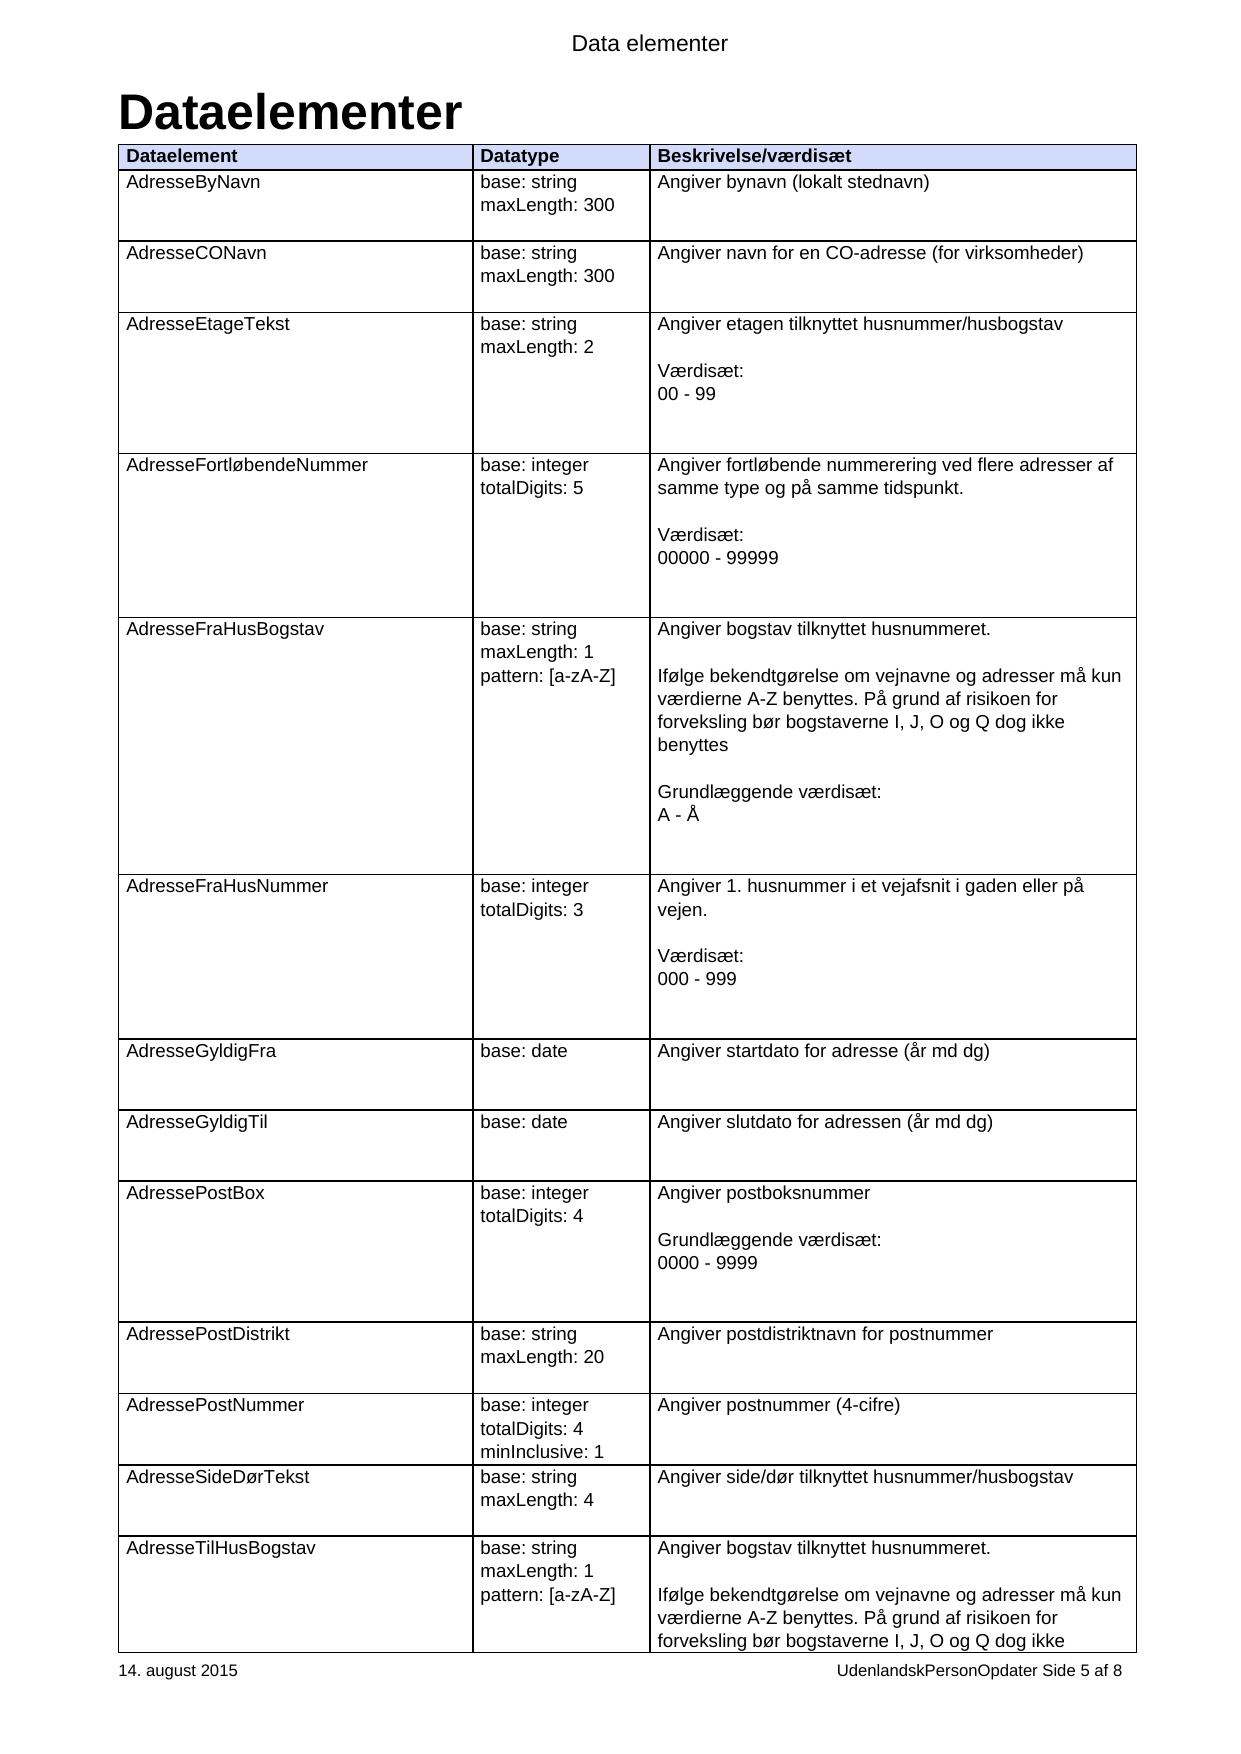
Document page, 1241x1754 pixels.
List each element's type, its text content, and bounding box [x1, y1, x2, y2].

table_cell Angiver 1. husnummer i et vejafsnit i gaden eller på vejen. Værdisæt: 000 - 999 [651, 875, 1136, 1038]
table_header Datatype [474, 145, 649, 169]
table_cell base: string maxLength: 4 [474, 1466, 649, 1535]
table_cell Angiver side/dør tilknyttet husnummer/husbogstav [651, 1466, 1136, 1535]
table_cell AdresseFortløbendeNummer [119, 454, 472, 617]
table_cell Angiver postdistriktnavn for postnummer [651, 1323, 1136, 1392]
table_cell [119, 1537, 472, 1651]
table_cell base: date [474, 1040, 649, 1109]
table_cell AdresseSideDørTekst [119, 1466, 472, 1535]
table_cell base: integer totalDigits: 4 minInclusive: 1 [474, 1394, 649, 1464]
table_cell AdresseFraHusBogstav [119, 618, 472, 874]
table_cell base: integer totalDigits: 5 [474, 454, 649, 617]
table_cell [651, 1537, 1136, 1651]
table_cell Angiver fortløbende nummerering ved flere adresser af samme type og på samme tidspunkt. Værdisæt: 00000 - 99999 [651, 454, 1136, 617]
table_cell base: string maxLength: 300 [474, 171, 649, 240]
table_cell AdresseEtageTekst [119, 313, 472, 452]
table_cell AdresseByNavn [119, 171, 472, 240]
table_cell Angiver navn for en CO-adresse (for virksomheder) [651, 242, 1136, 311]
table_cell AdressePostBox [119, 1182, 472, 1321]
table_cell Angiver startdato for adresse (år md dg) [651, 1040, 1136, 1109]
table_cell AdresseGyldigFra [119, 1040, 472, 1109]
table_cell AdressePostDistrikt [119, 1323, 472, 1392]
table_cell Angiver bogstav tilknyttet husnummeret. Ifølge bekendtgørelse om vejnavne og adresser må kun værdierne A-Z benyttes. På grund af risikoen for forveksling bør bogstaverne I, J, O og Q dog ikke benyttes Grundlæggende værdisæt: A - Å [651, 618, 1136, 874]
table_cell Angiver slutdato for adressen (år md dg) [651, 1111, 1136, 1180]
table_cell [474, 1537, 649, 1651]
table_cell Angiver postboksnummer Grundlæggende værdisæt: 0000 - 9999 [651, 1182, 1136, 1321]
table_cell base: integer totalDigits: 4 [474, 1182, 649, 1321]
table_header Dataelement [119, 145, 472, 169]
table_cell AdresseGyldigTil [119, 1111, 472, 1180]
text Dataelementer [118, 82, 1181, 140]
table_cell base: string maxLength: 2 [474, 313, 649, 452]
table_cell Angiver etagen tilknyttet husnummer/husbogstav Værdisæt: 00 - 99 [651, 313, 1136, 452]
table_cell base: date [474, 1111, 649, 1180]
table_cell base: string maxLength: 300 [474, 242, 649, 311]
table_cell AdressePostNummer [119, 1394, 472, 1464]
table_cell AdresseCONavn [119, 242, 472, 311]
table_cell Angiver postnummer (4-cifre) [651, 1394, 1136, 1464]
table_cell AdresseFraHusNummer [119, 875, 472, 1038]
table_header Beskrivelse/værdisæt [651, 145, 1136, 169]
table_cell base: string maxLength: 1 pattern: [a-zA-Z] [474, 618, 649, 874]
table_cell Angiver bynavn (lokalt stednavn) [651, 171, 1136, 240]
table_cell base: integer totalDigits: 3 [474, 875, 649, 1038]
table_cell base: string maxLength: 20 [474, 1323, 649, 1392]
